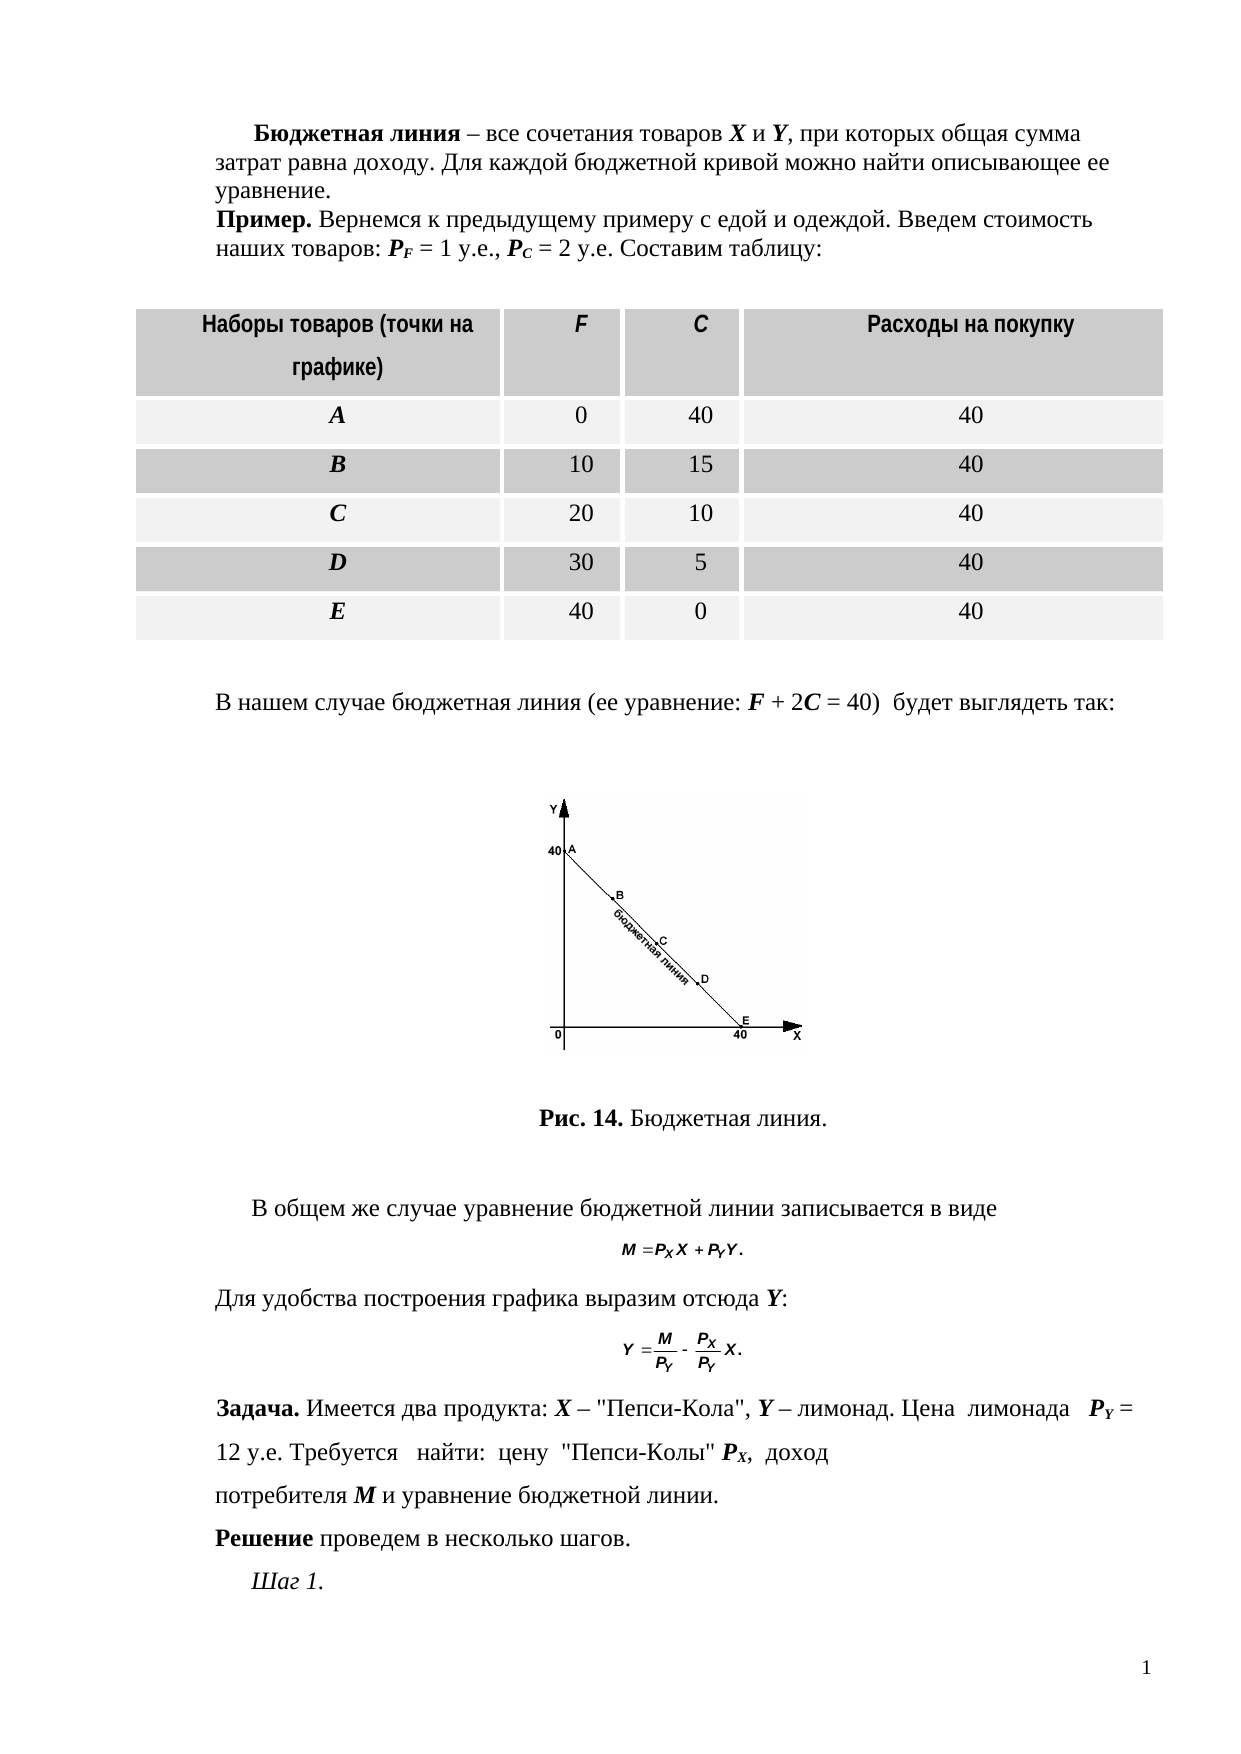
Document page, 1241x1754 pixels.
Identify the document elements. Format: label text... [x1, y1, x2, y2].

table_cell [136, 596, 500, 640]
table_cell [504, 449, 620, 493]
text Пример. Вернемся к предыдущему примеру с едой и одеждой. Введем стоимость наших товаров: PF = 1 у.е., PC = 2 у.е. Составим таблицу: [216, 204, 1152, 262]
text Решение проведем в несколько шагов. [215, 1523, 1152, 1552]
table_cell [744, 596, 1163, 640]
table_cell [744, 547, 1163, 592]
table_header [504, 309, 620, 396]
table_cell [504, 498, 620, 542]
text Бюджетная линия – все сочетания товаров Х и Y, при которых общая сумма затрат равна доходу. Для каждой бюджетной кривой можно найти описывающее ее уравнение. [215, 118, 1152, 204]
text Задача. Имеется два продукта: Х – "Пепси-Кола", Y – лимонад. Цена лимонада PY = 12 у.е. Требуется найти: цену "Пепси-Колы" PХ, доход [216, 1393, 1152, 1465]
text потребителя М и уравнение бюджетной линии. [215, 1480, 1152, 1508]
picture [545, 797, 805, 1053]
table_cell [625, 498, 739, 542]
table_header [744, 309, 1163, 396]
text Для удобства построения графика выразим отсюда Y: [215, 1283, 1152, 1312]
text В нашем случае бюджетная линия (ее уравнение: F + 2C = 40) будет выглядеть так: [215, 687, 1152, 716]
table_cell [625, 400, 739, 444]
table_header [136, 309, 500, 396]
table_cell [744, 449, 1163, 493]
text Рис. 14. Бюджетная линия. [215, 1103, 1152, 1132]
text В общем же случае уравнение бюджетной линии записывается в виде [215, 1193, 1152, 1222]
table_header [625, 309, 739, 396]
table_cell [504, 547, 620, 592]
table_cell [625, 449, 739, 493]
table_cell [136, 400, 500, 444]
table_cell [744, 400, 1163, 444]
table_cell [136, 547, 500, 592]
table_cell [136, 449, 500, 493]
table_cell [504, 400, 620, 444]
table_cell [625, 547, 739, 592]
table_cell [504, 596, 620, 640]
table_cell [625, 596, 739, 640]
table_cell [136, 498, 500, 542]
text Шаг 1. [215, 1566, 1152, 1595]
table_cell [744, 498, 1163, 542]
